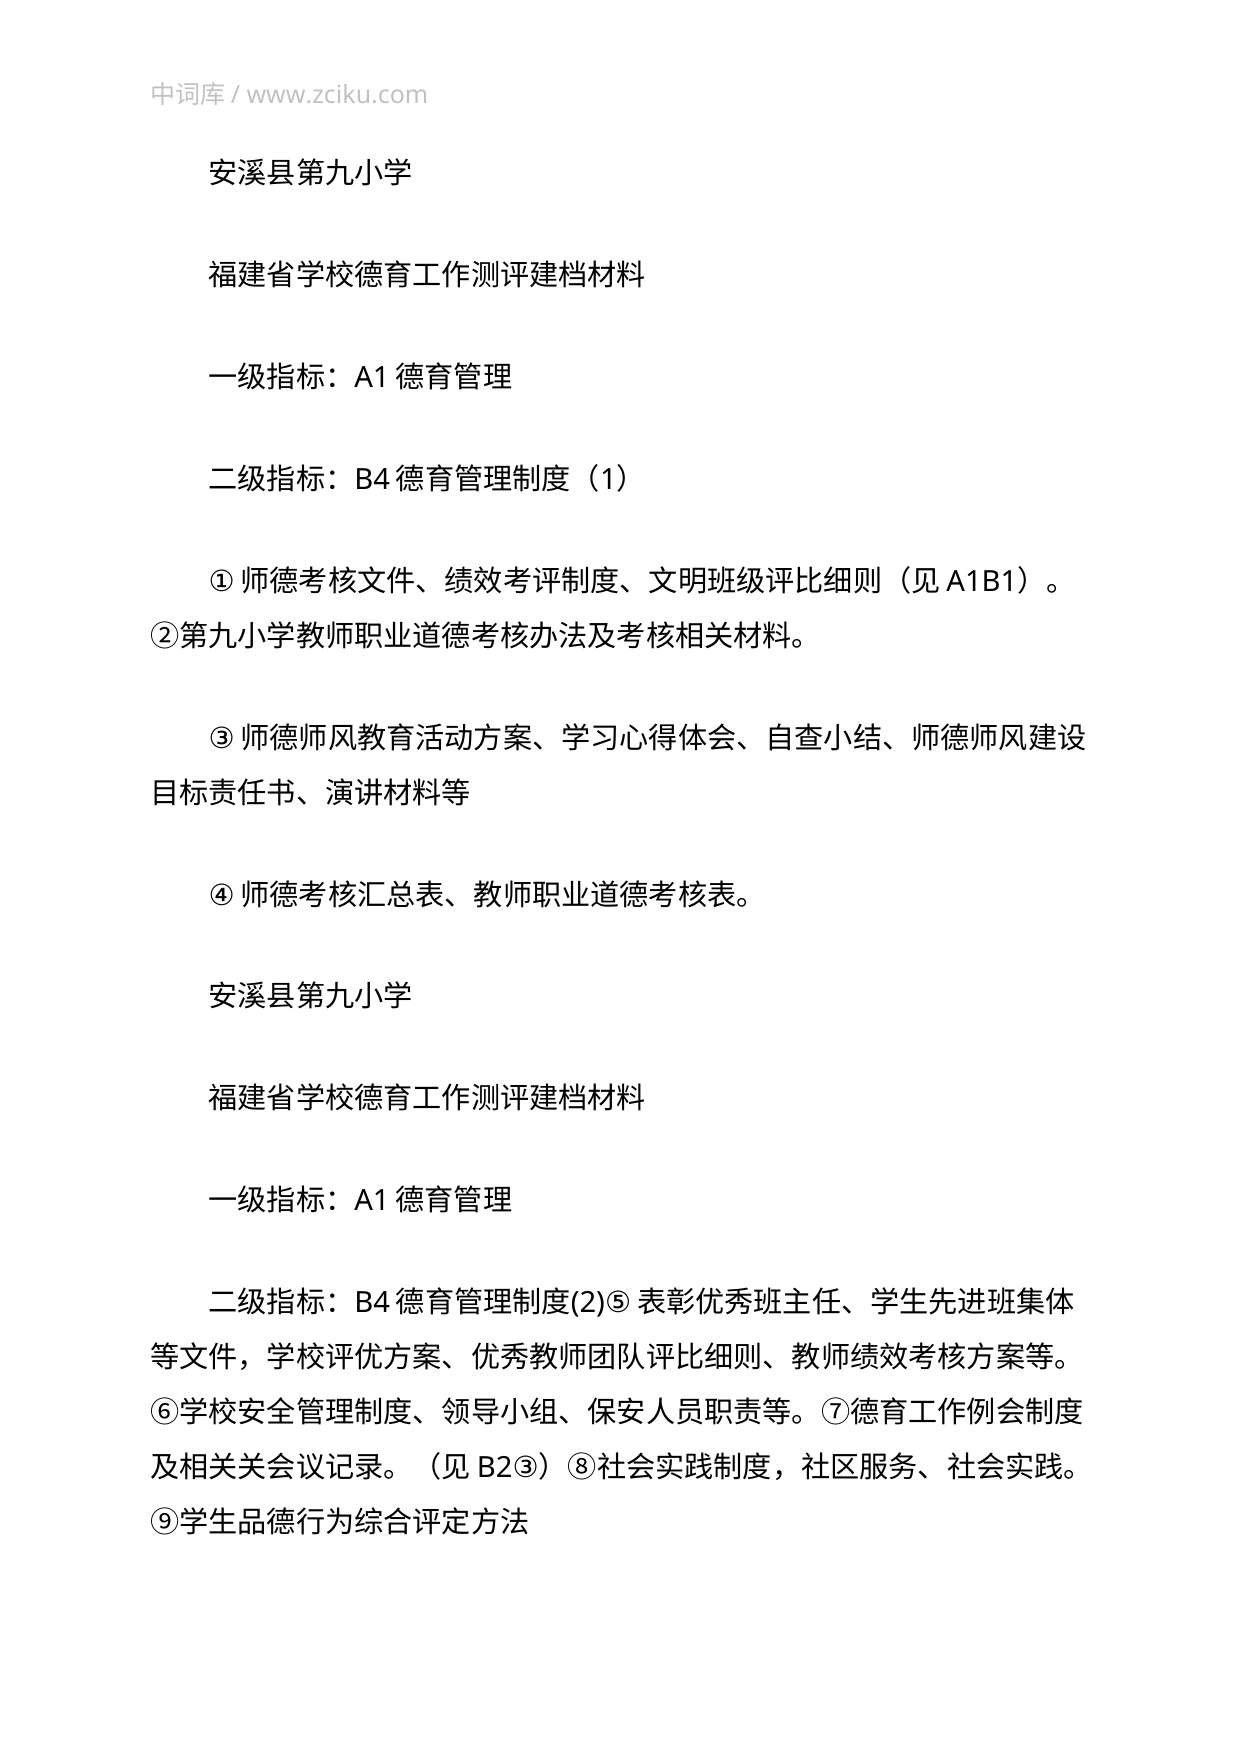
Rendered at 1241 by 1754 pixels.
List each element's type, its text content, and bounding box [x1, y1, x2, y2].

text 福建省学校德育工作测评建档材料 [150, 252, 1090, 294]
text 一级指标：A1德育管理 [150, 1177, 1090, 1219]
text ③师德师风教育活动方案、学习心得体会、自查小结、师德师风建设目标责任书、演讲材料等 [150, 714, 1090, 812]
text 安溪县第九小学 [150, 973, 1090, 1015]
text 福建省学校德育工作测评建档材料 [150, 1075, 1090, 1117]
text ①师德考核文件、绩效考评制度、文明班级评比细则（见A1B1）。②第九小学教师职业道德考核办法及考核相关材料。 [150, 557, 1090, 655]
text 一级指标：A1德育管理 [150, 353, 1090, 396]
text 安溪县第九小学 [150, 150, 1090, 192]
text ④师德考核汇总表、教师职业道德考核表。 [150, 871, 1090, 913]
text 二级指标：B4德育管理制度（1） [150, 456, 1090, 498]
text 二级指标：B4德育管理制度(2)⑤表彰优秀班主任、学生先进班集体等文件，学校评优方案、优秀教师团队评比细则、教师绩效考核方案等。⑥学校安全管理制度、领导小组、保安人员职责等。⑦德育工作例会制度及相关关会议记录。（见B2③）⑧社会实践制度，社区服务、社会实践。⑨学生品德行为综合评定方法 [150, 1278, 1090, 1541]
